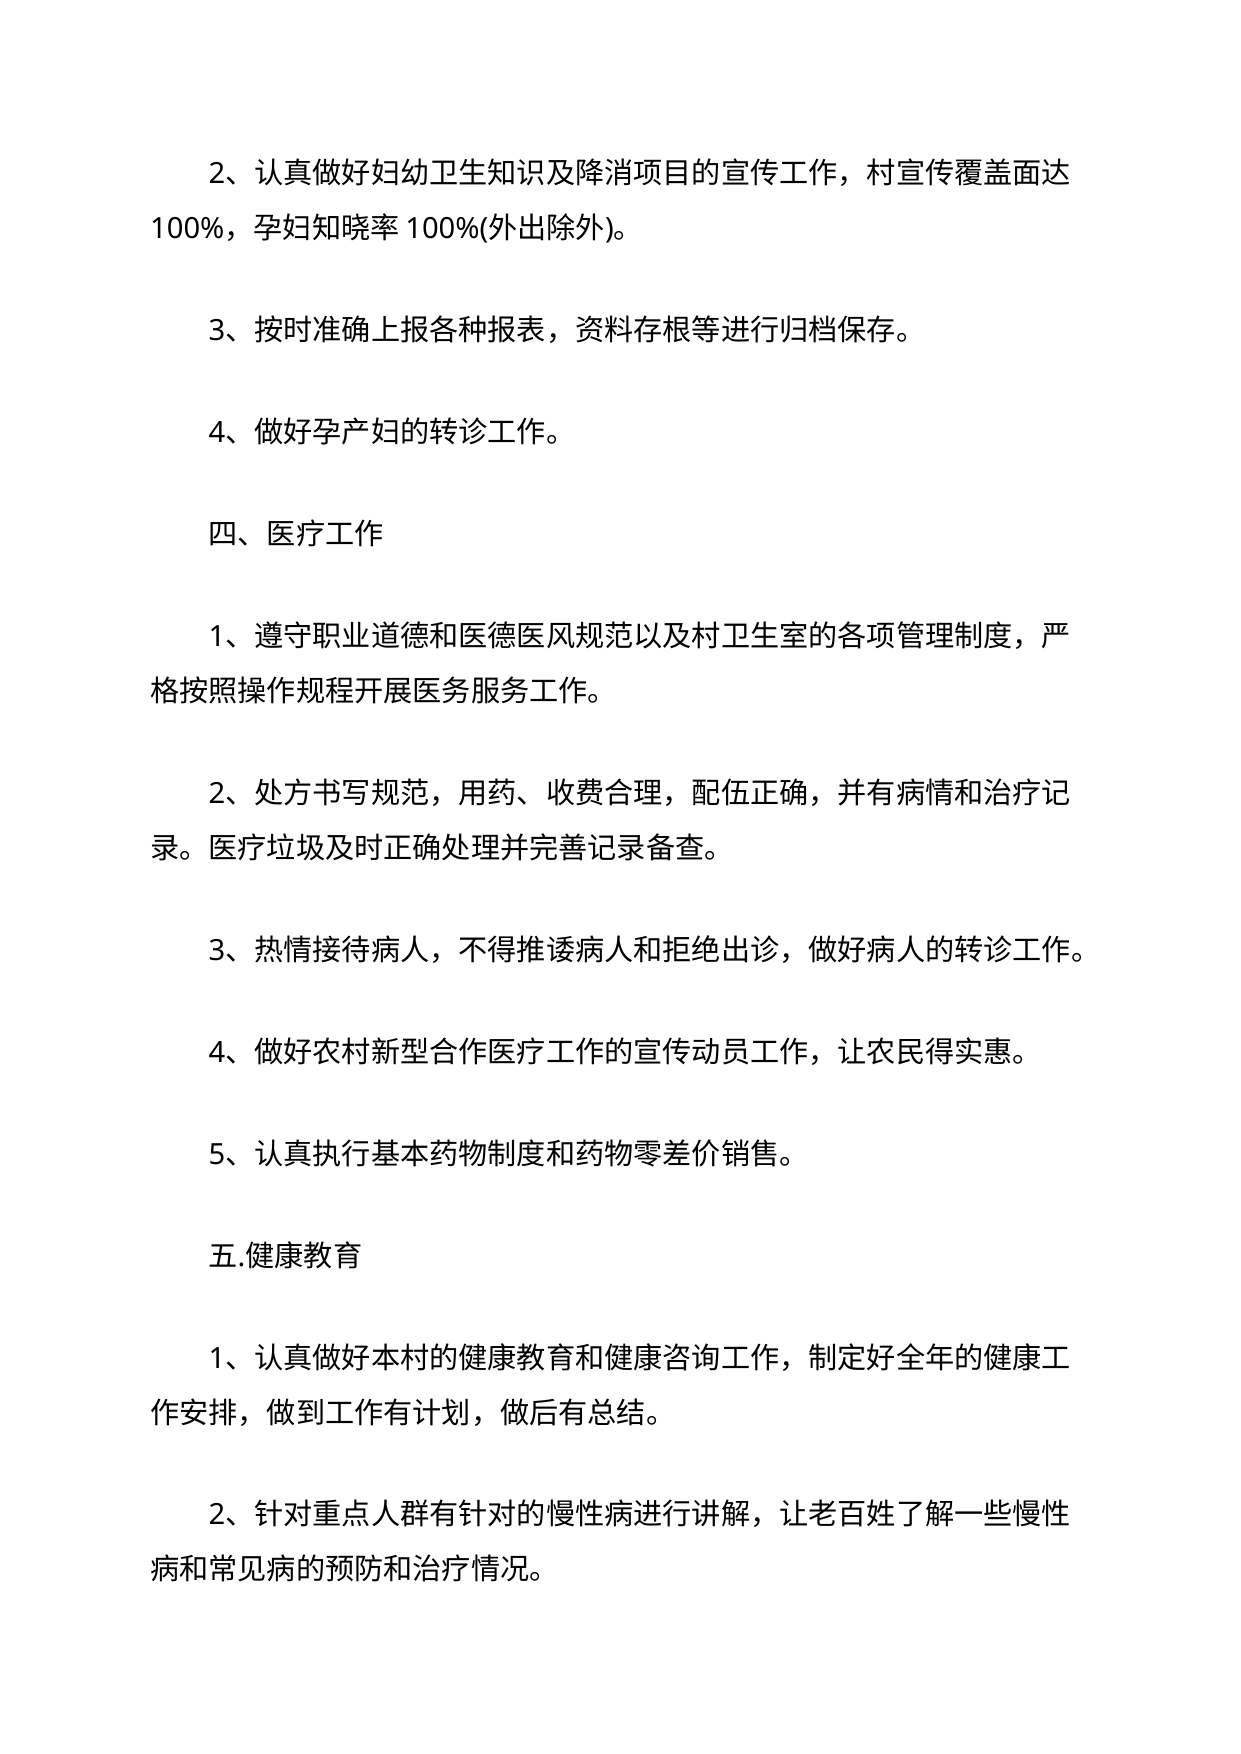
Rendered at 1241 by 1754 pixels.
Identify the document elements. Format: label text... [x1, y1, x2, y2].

text 2、处方书写规范，用药、收费合理，配伍正确，并有病情和治疗记录。医疗垃圾及时正确处理并完善记录备查。 [150, 769, 1090, 867]
text 3、按时准确上报各种报表，资料存根等进行归档保存。 [150, 307, 1090, 349]
text 3、热情接待病人，不得推诿病人和拒绝出诊，做好病人的转诊工作。 [150, 926, 1090, 969]
text 五.健康教育 [150, 1232, 1090, 1274]
text 4、做好农村新型合作医疗工作的宣传动员工作，让农民得实惠。 [150, 1028, 1090, 1071]
text 四、医疗工作 [150, 511, 1090, 553]
text 2、认真做好妇幼卫生知识及降消项目的宣传工作，村宣传覆盖面达100%，孕妇知晓率100%(外出除外)。 [150, 150, 1090, 247]
text 2、针对重点人群有针对的慢性病进行讲解，让老百姓了解一些慢性病和常见病的预防和治疗情况。 [150, 1491, 1090, 1588]
text 4、做好孕产妇的转诊工作。 [150, 409, 1090, 451]
text 5、认真执行基本药物制度和药物零差价销售。 [150, 1130, 1090, 1173]
text 1、遵守职业道德和医德医风规范以及村卫生室的各项管理制度，严格按照操作规程开展医务服务工作。 [150, 613, 1090, 710]
text 1、认真做好本村的健康教育和健康咨询工作，制定好全年的健康工作安排，做到工作有计划，做后有总结。 [150, 1334, 1090, 1431]
